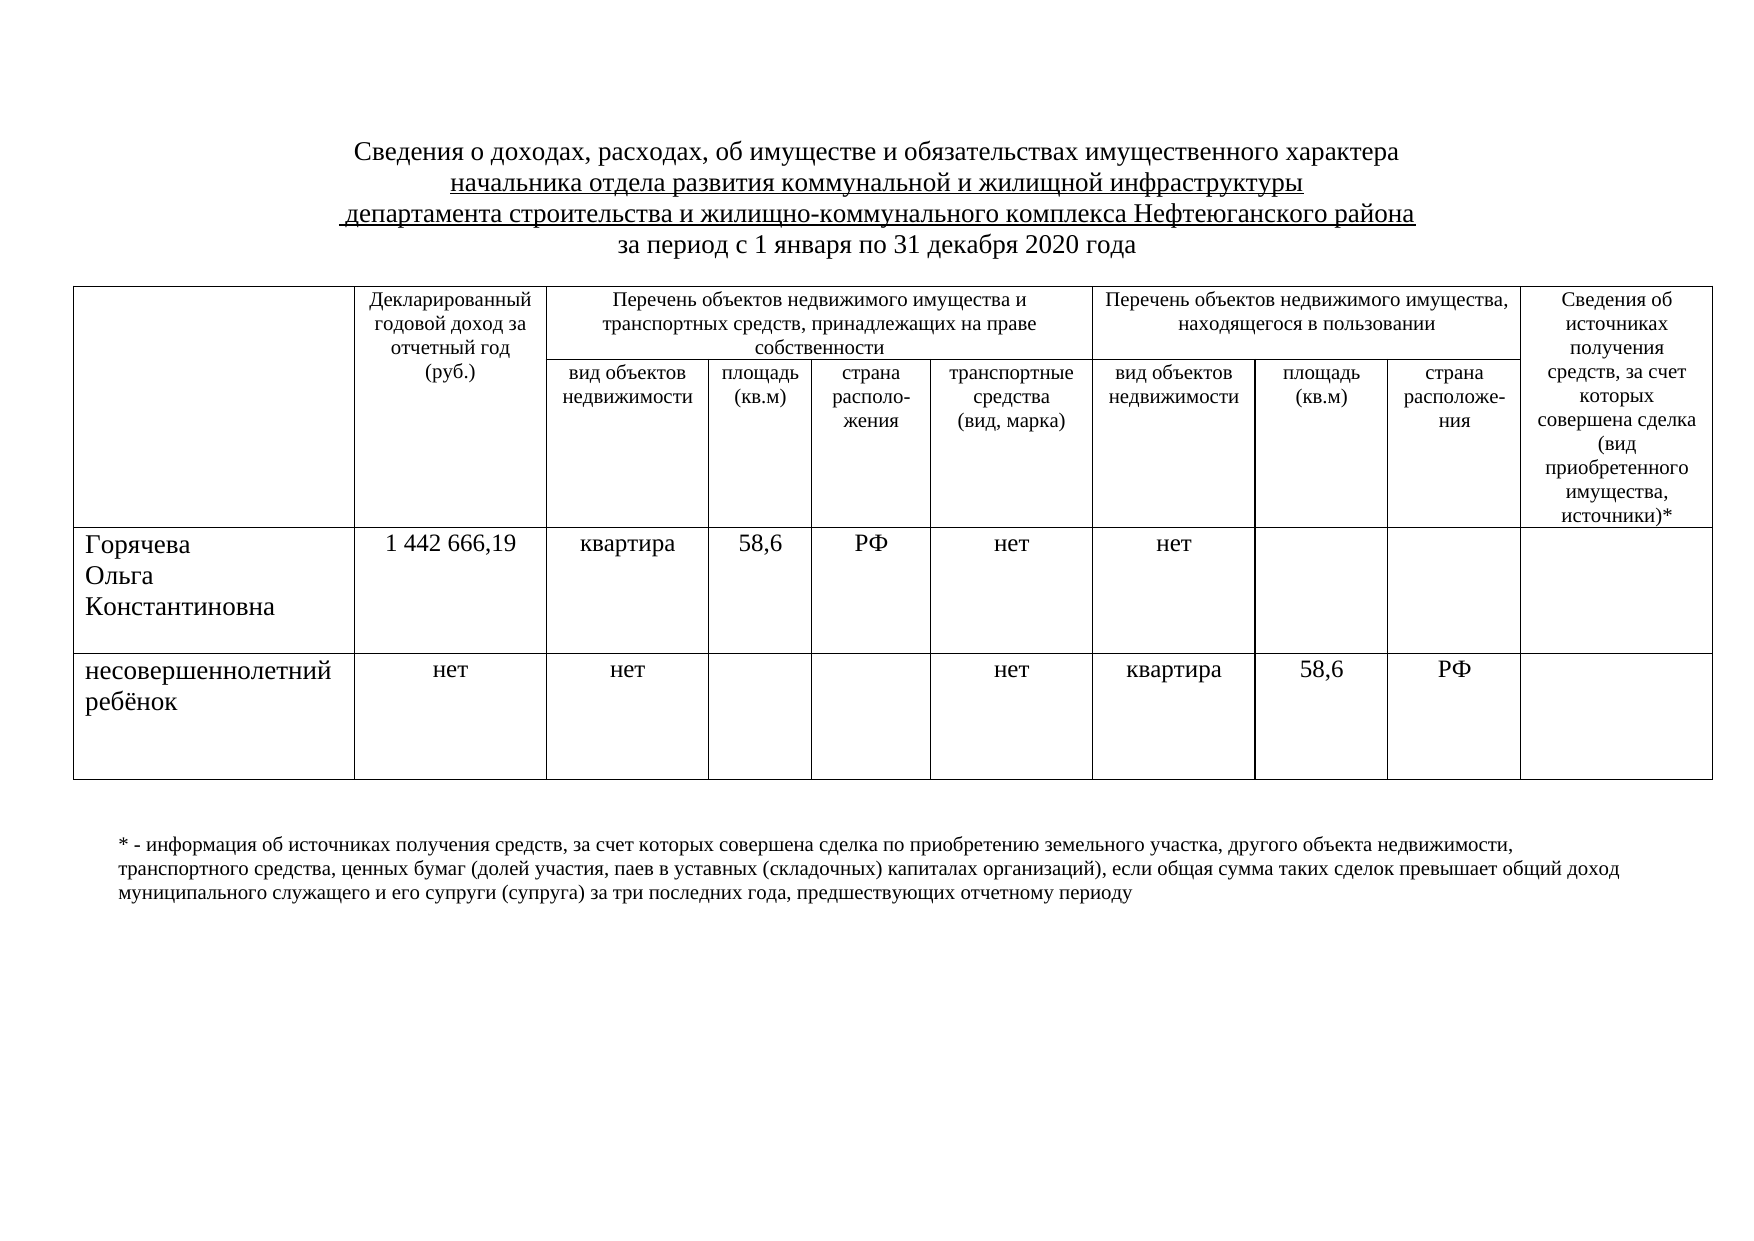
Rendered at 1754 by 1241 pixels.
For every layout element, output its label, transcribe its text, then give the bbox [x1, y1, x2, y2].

table_cell 1 442 666,19 [355, 528, 546, 653]
text * - информация об источниках получения средств, за счет которых совершена сделка по приобретению земельного участка, другого объекта недвижимости, транспортного средства, ценных бумаг (долей участия, паев в уставных (складочных) капиталах организаций), если общая сумма таких сделок превышает общий доход муниципального служащего и его супруги (супруга) за три последних года, предшествующих отчетному периоду [118, 832, 1636, 904]
table_cell транспортные средства (вид, марка) [931, 360, 1092, 527]
table_cell площадь (кв.м) [709, 360, 811, 527]
text департамента строительства и жилищно-коммунального комплекса Нефтеюганского района [118, 197, 1636, 228]
table_cell [1521, 528, 1712, 653]
table_cell Горячева Ольга Константиновна [74, 528, 354, 653]
table_header [74, 287, 354, 527]
table_cell 58,6 [709, 528, 811, 653]
table_cell [812, 654, 930, 778]
table_cell страна расположе-ния [1388, 360, 1520, 527]
table_cell страна располо- жения [812, 360, 930, 527]
table_cell нет [931, 528, 1092, 653]
table_cell нет [547, 654, 708, 778]
table_cell нет [931, 654, 1092, 778]
table_cell вид объектов недвижимости [547, 360, 708, 527]
table_cell РФ [812, 528, 930, 653]
table_cell вид объектов недвижимости [1093, 360, 1254, 527]
table_cell нет [355, 654, 546, 778]
table_cell 58,6 [1256, 654, 1387, 778]
table_cell [709, 654, 811, 778]
text начальника отдела развития коммунальной и жилищной инфраструктуры [118, 166, 1636, 197]
table_header Перечень объектов недвижимого имущества и транспортных средств, принадлежащих на праве собственности [547, 287, 1092, 359]
table_cell [1388, 528, 1520, 653]
table_cell РФ [1388, 654, 1520, 778]
table_cell квартира [547, 528, 708, 653]
text за период с 1 января по 31 декабря 2020 года [118, 228, 1636, 259]
table_header Сведения об источниках получения средств, за счет которых совершена сделка (вид приобретенного имущества, источники)* [1521, 287, 1712, 527]
table_cell [1256, 528, 1387, 653]
table_header Декларированный годовой доход за отчетный год (руб.) [355, 287, 546, 527]
table_cell несовершеннолетний ребёнок [74, 654, 354, 778]
table_header Перечень объектов недвижимого имущества, находящегося в пользовании [1093, 287, 1520, 359]
table_cell площадь (кв.м) [1256, 360, 1387, 527]
table_cell нет [1093, 528, 1254, 653]
table_cell квартира [1093, 654, 1254, 778]
table_cell [1521, 654, 1712, 778]
text Сведения о доходах, расходах, об имуществе и обязательствах имущественного характера [118, 134, 1636, 166]
